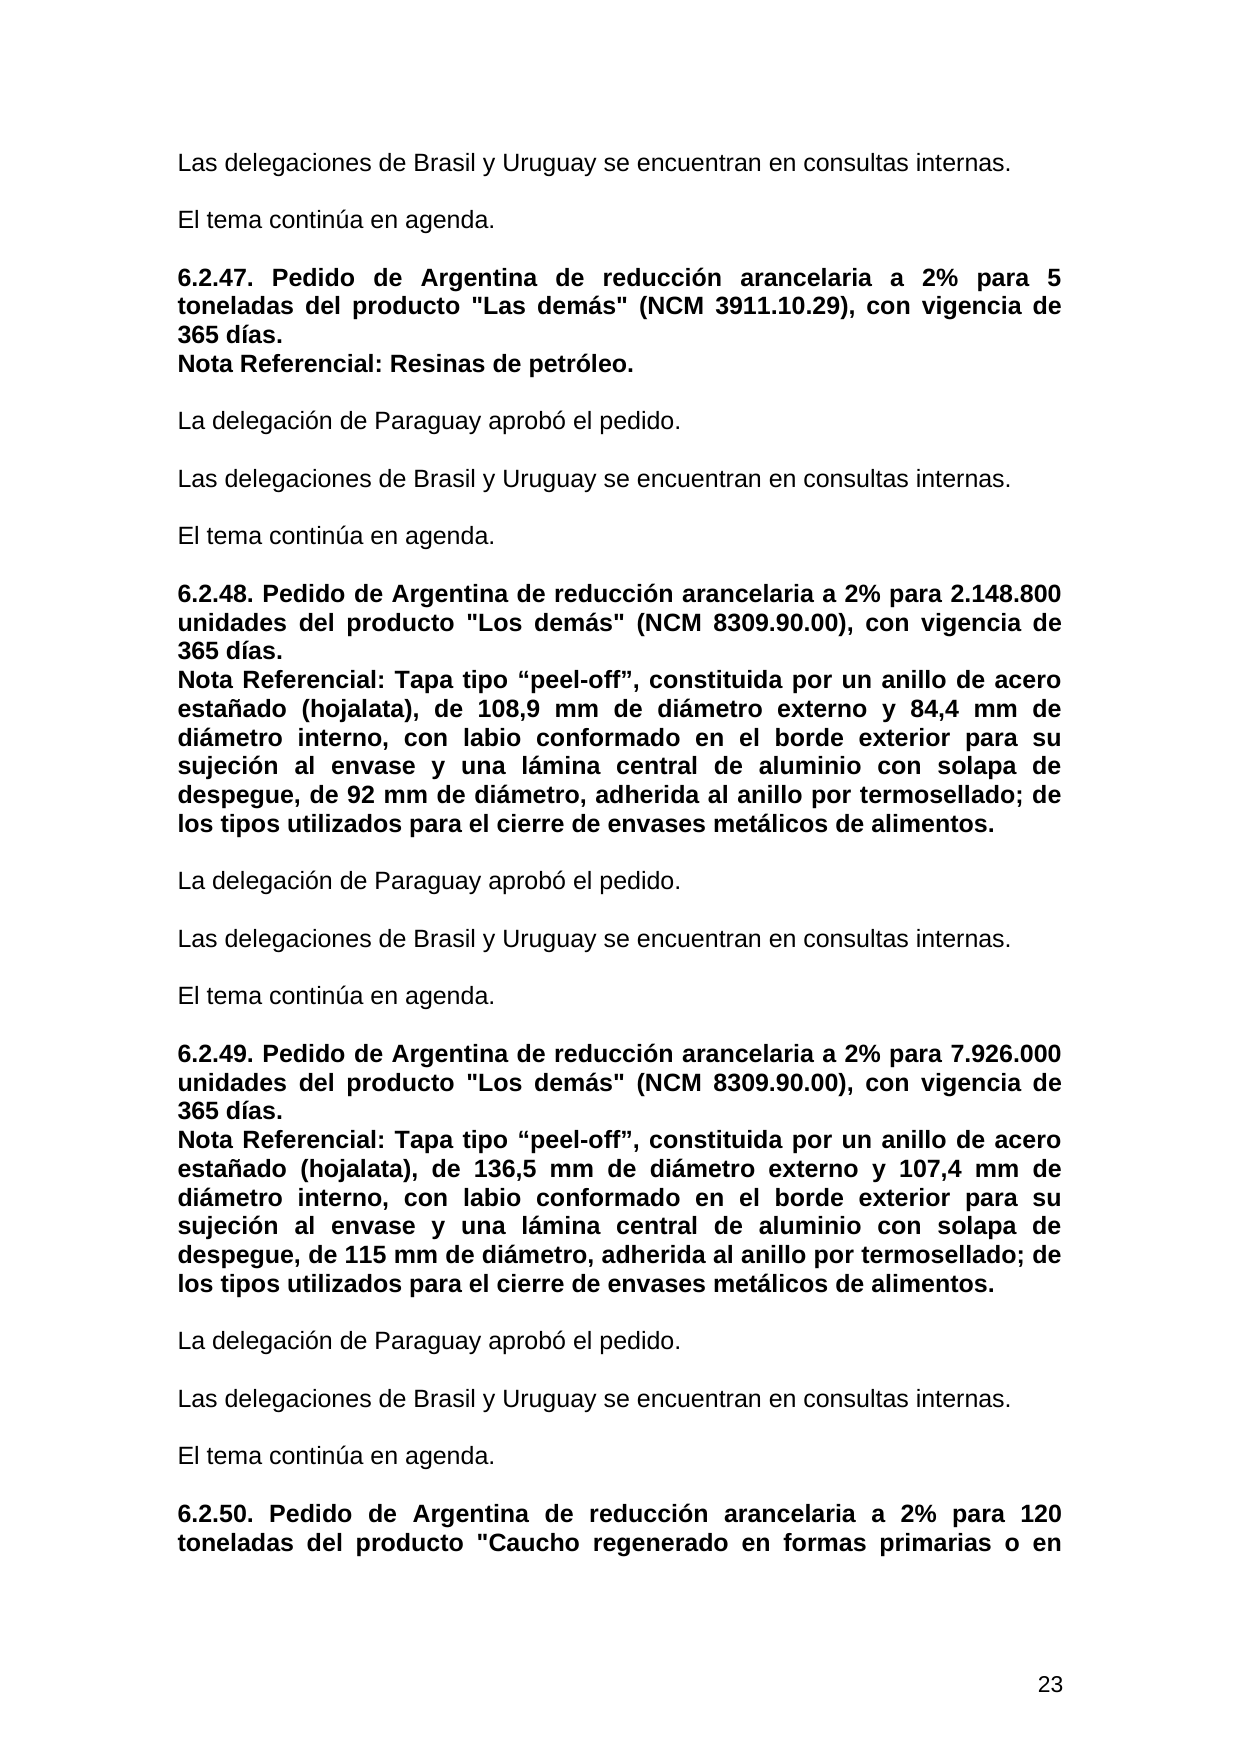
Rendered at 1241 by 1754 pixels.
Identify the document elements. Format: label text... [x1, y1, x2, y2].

text 6.2.47. Pedido de Argentina de reducción arancelaria a 2% para 5 toneladas del producto "Las demás" (NCM 3911.10.29), con vigencia de 365 días. [177, 263, 1063, 349]
text La delegación de Paraguay aprobó el pedido. [177, 1326, 1063, 1355]
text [177, 1499, 1063, 1556]
text La delegación de Paraguay aprobó el pedido. [177, 866, 1063, 895]
text La delegación de Paraguay aprobó el pedido. [177, 406, 1063, 435]
text Nota Referencial: Tapa tipo “peel-off”, constituida por un anillo de acero estañado (hojalata), de 108,9 mm de diámetro externo y 84,4 mm de diámetro interno, con labio conformado en el borde exterior para su sujeción al envase y una lámina central de aluminio con solapa de despegue, de 92 mm de diámetro, adherida al anillo por termosellado; de los tipos utilizados para el cierre de envases metálicos de alimentos. [177, 665, 1063, 838]
text 6.2.49. Pedido de Argentina de reducción arancelaria a 2% para 7.926.000 unidades del producto "Los demás" (NCM 8309.90.00), con vigencia de 365 días. [177, 1039, 1063, 1125]
text Nota Referencial: Tapa tipo “peel-off”, constituida por un anillo de acero estañado (hojalata), de 136,5 mm de diámetro externo y 107,4 mm de diámetro interno, con labio conformado en el borde exterior para su sujeción al envase y una lámina central de aluminio con solapa de despegue, de 115 mm de diámetro, adherida al anillo por termosellado; de los tipos utilizados para el cierre de envases metálicos de alimentos. [177, 1125, 1063, 1298]
text El tema continúa en agenda. [177, 521, 1063, 550]
text El tema continúa en agenda. [177, 205, 1063, 234]
text 6.2.48. Pedido de Argentina de reducción arancelaria a 2% para 2.148.800 unidades del producto "Los demás" (NCM 8309.90.00), con vigencia de 365 días. [177, 579, 1063, 665]
text Las delegaciones de Brasil y Uruguay se encuentran en consultas internas. [177, 464, 1063, 493]
text Las delegaciones de Brasil y Uruguay se encuentran en consultas internas. [177, 1384, 1063, 1413]
text El tema continúa en agenda. [177, 1441, 1063, 1470]
text Las delegaciones de Brasil y Uruguay se encuentran en consultas internas. [177, 148, 1063, 176]
text Nota Referencial: Resinas de petróleo. [177, 349, 1063, 378]
text El tema continúa en agenda. [177, 981, 1063, 1010]
text Las delegaciones de Brasil y Uruguay se encuentran en consultas internas. [177, 924, 1063, 953]
